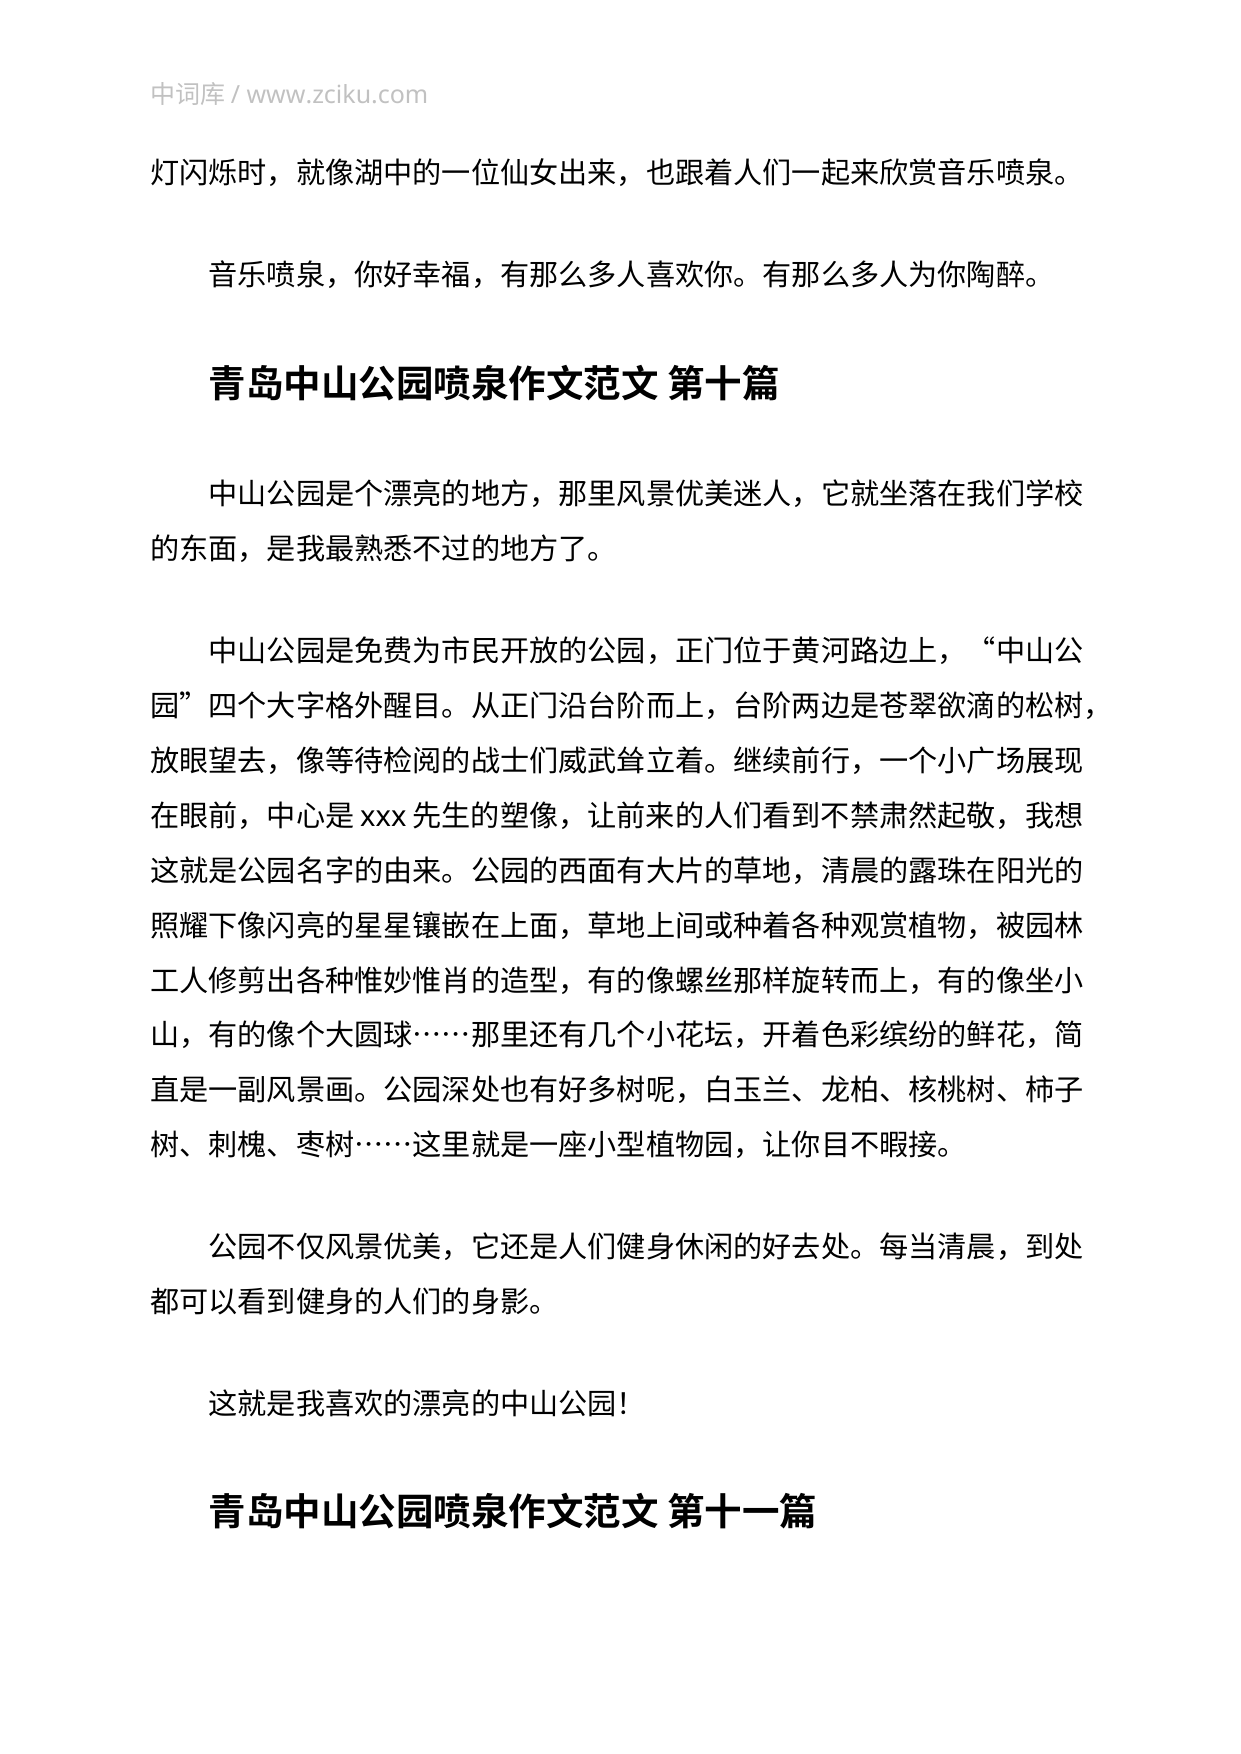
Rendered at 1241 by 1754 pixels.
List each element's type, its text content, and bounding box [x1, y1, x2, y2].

text 中山公园是免费为市民开放的公园，正门位于黄河路边上，“中山公园”四个大字格外醒目。从正门沿台阶而上，台阶两边是苍翠欲滴的松树，放眼望去，像等待检阅的战士们威武耸立着。继续前行，一个小广场展现在眼前，中心是xxx先生的塑像，让前来的人们看到不禁肃然起敬，我想这就是公园名字的由来。公园的西面有大片的草地，清晨的露珠在阳光的照耀下像闪亮的星星镶嵌在上面，草地上间或种着各种观赏植物，被园林工人修剪出各种惟妙惟肖的造型，有的像螺丝那样旋转而上，有的像坐小山，有的像个大圆球……那里还有几个小花坛，开着色彩缤纷的鲜花，简直是一副风景画。公园深处也有好多树呢，白玉兰、龙柏、核桃树、柿子树、刺槐、枣树……这里就是一座小型植物园，让你目不暇接。 [150, 628, 1090, 1164]
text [150, 150, 1090, 192]
text 这就是我喜欢的漂亮的中山公园！ [150, 1380, 1090, 1422]
text 青岛中山公园喷泉作文范文 第十一篇 [150, 1482, 1090, 1536]
text 中山公园是个漂亮的地方，那里风景优美迷人，它就坐落在我们学校的东面，是我最熟悉不过的地方了。 [150, 471, 1090, 568]
text 青岛中山公园喷泉作文范文 第十篇 [150, 353, 1090, 408]
text 公园不仅风景优美，它还是人们健身休闲的好去处。每当清晨，到处都可以看到健身的人们的身影。 [150, 1223, 1090, 1321]
text 音乐喷泉，你好幸福，有那么多人喜欢你。有那么多人为你陶醉。 [150, 252, 1090, 294]
